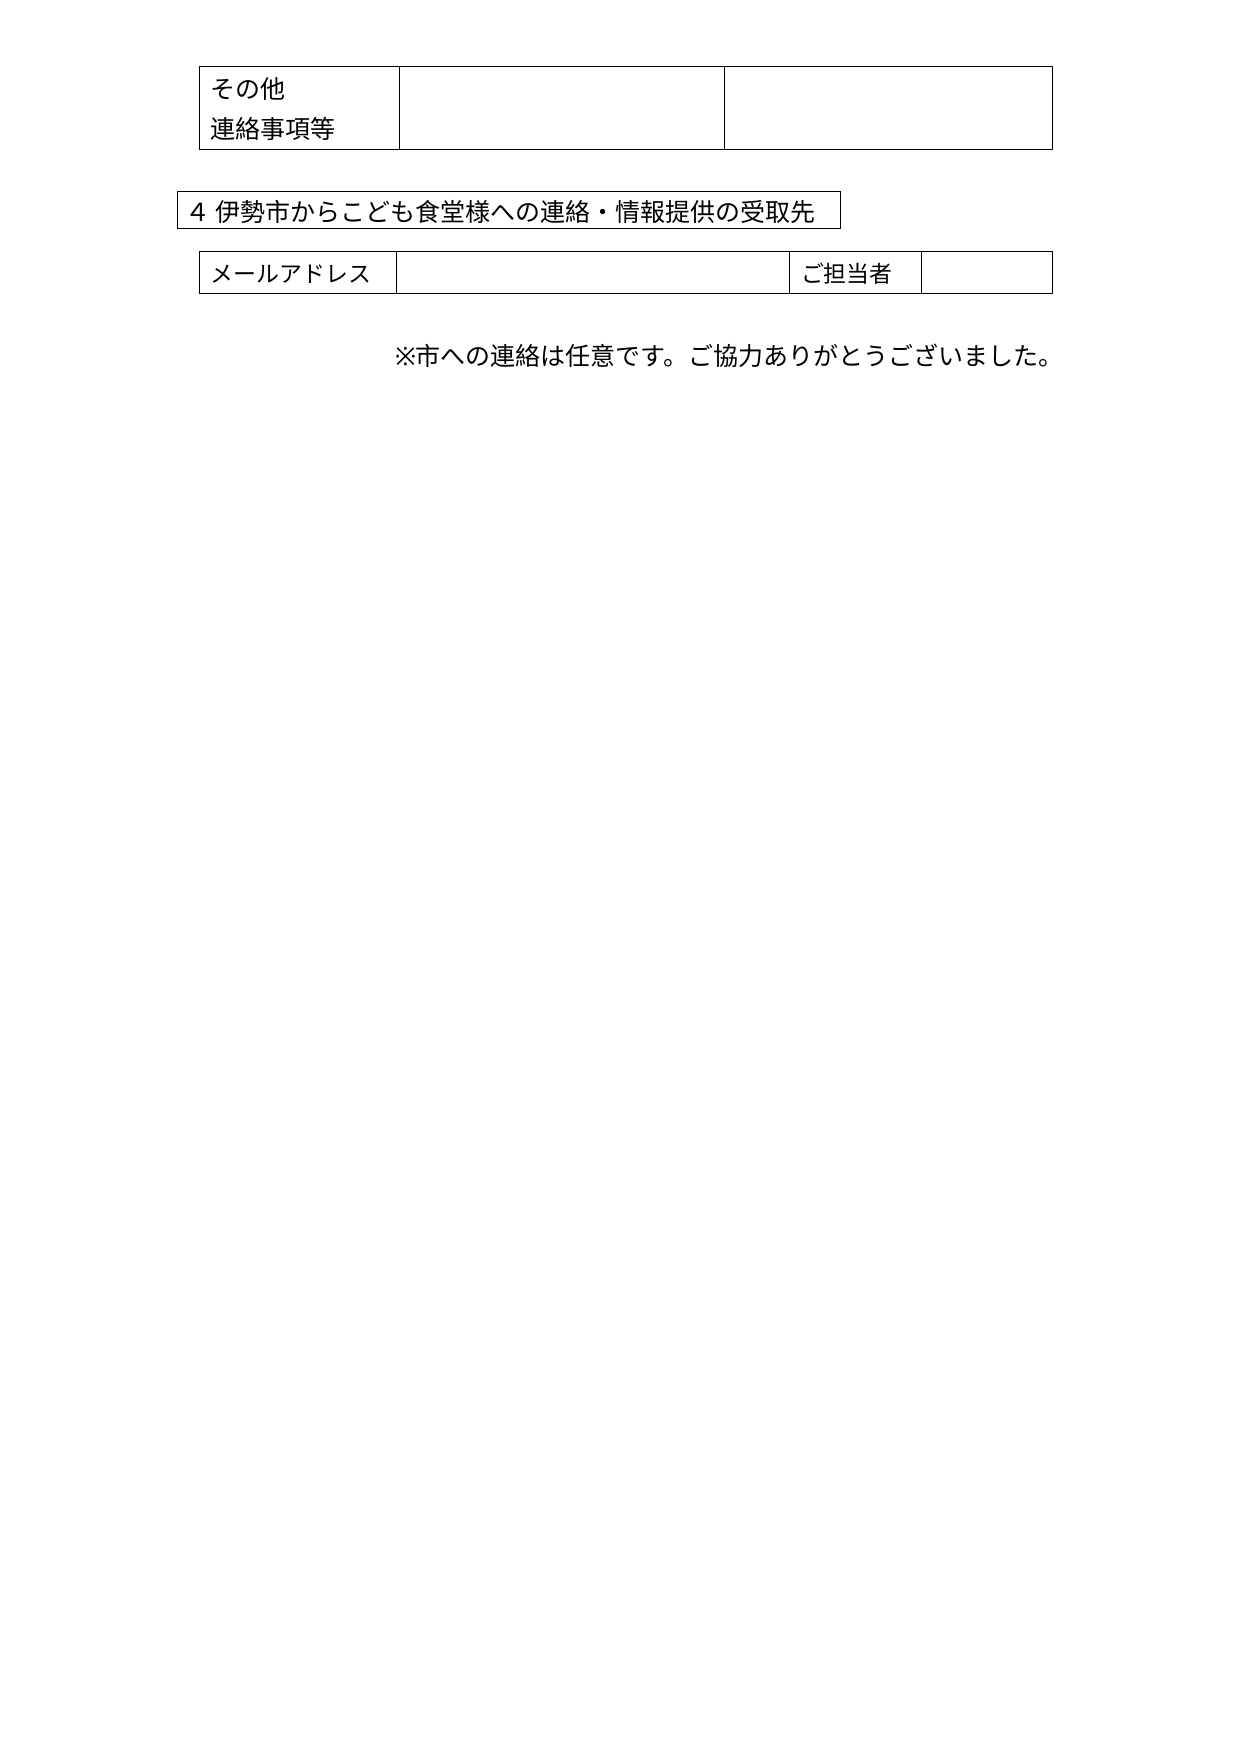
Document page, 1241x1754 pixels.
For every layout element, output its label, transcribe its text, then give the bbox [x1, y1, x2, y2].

table_cell [400, 67, 724, 148]
table_cell その他 連絡事項等 [200, 67, 399, 148]
table_header [397, 252, 789, 293]
table_header [922, 252, 1052, 293]
text ※市への連絡は任意です。ご協力ありがとうございました。 [177, 334, 1063, 375]
table_header メールアドレス [200, 252, 396, 293]
table_cell [725, 67, 1052, 148]
text ４ 伊勢市からこども食堂様への連絡・情報提供の受取先 [177, 190, 1063, 231]
table_header ご担当者 [790, 252, 921, 293]
